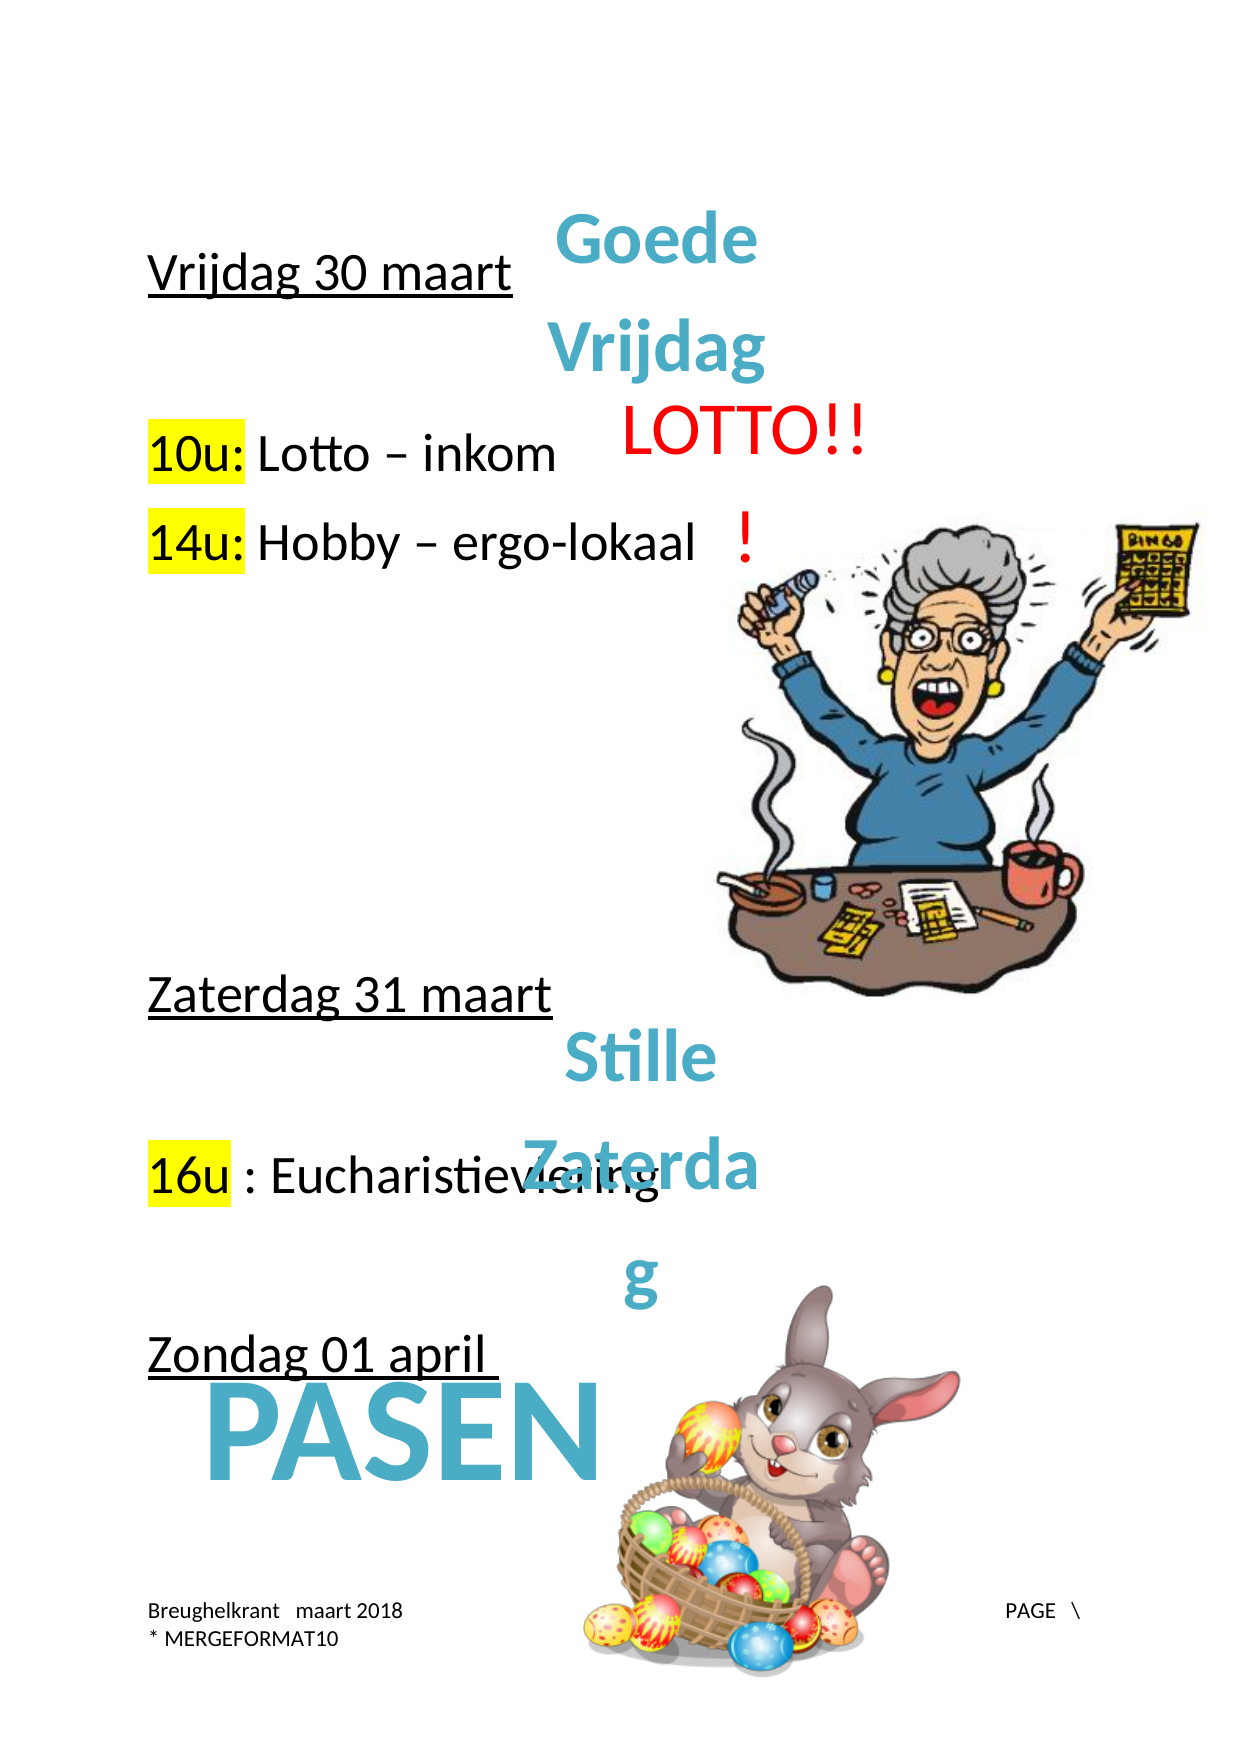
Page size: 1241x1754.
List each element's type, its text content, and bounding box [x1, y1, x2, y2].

picture [675, 504, 1241, 1053]
text 10u: Lotto – inkom [148, 418, 1093, 484]
text Vrijdag 30 maart [148, 238, 1093, 304]
picture [635, 1274, 645, 1278]
text Zaterdag 31 maart [148, 960, 1093, 1026]
text 14u: Hobby – ergo-lokaal [245, 508, 1093, 574]
picture [570, 1274, 970, 1320]
text 16u : Eucharistieviering [231, 1140, 1093, 1207]
picture [570, 1386, 579, 1448]
picture [633, 1295, 649, 1303]
text Zondag 01 april [148, 1320, 1093, 1386]
picture [570, 1386, 970, 1680]
